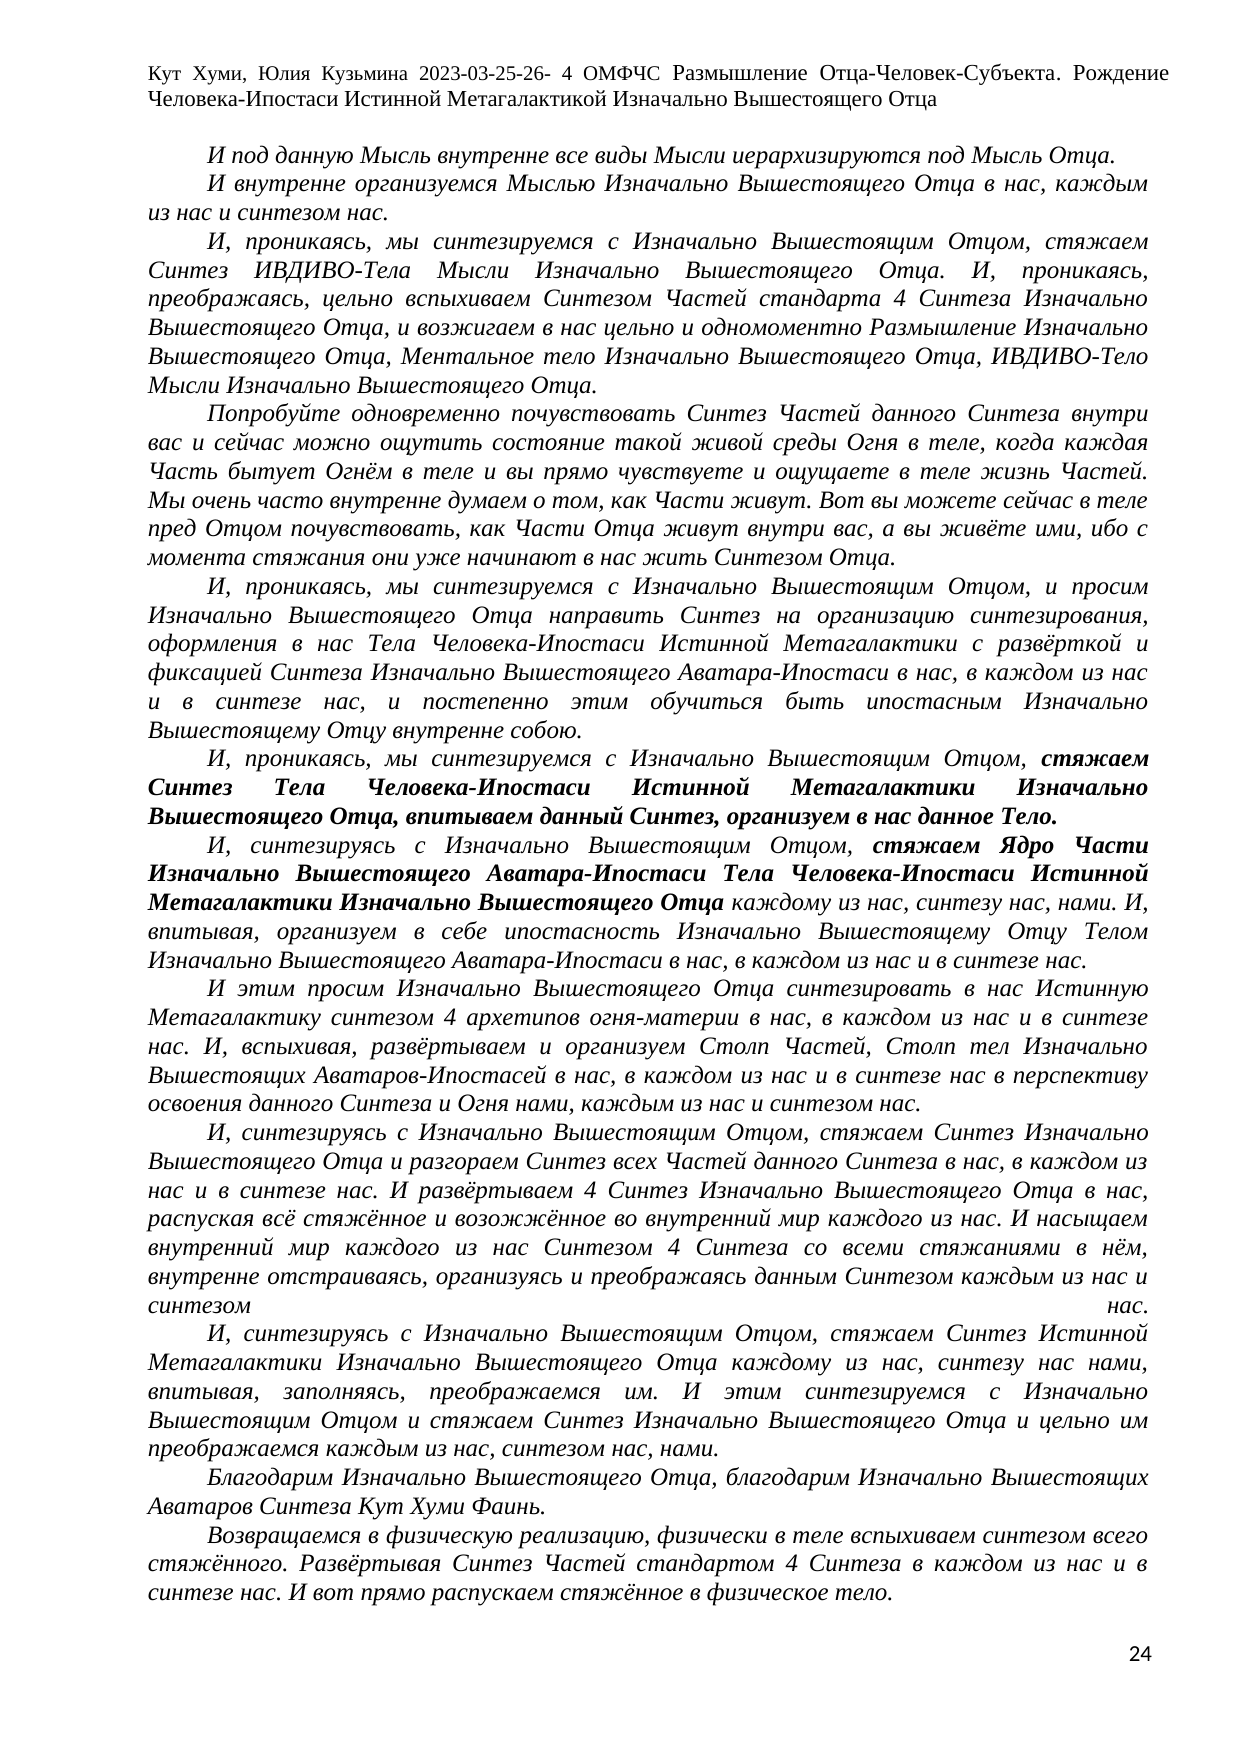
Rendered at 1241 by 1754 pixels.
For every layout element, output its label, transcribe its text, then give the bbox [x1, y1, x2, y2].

text И, синтезируясь с Изначально Вышестоящим Отцом, стяжаем Ядро Части Изначально Вышестоящего Аватара-Ипостаси Тела Человека-Ипостаси Истинной Метагалактики Изначально Вышестоящего Отца каждому из нас, синтезу нас, нами. И, впитывая, организуем в себе ипостасность Изначально Вышестоящему Отцу Телом Изначально Вышестоящего Аватара-Ипостаси в нас, в каждом из нас и в синтезе нас. [148, 830, 1152, 973]
text Попробуйте одновременно почувствовать Синтез Частей данного Синтеза внутри вас и сейчас можно ощутить состояние такой живой среды Огня в теле, когда каждая Часть бытует Огнём в теле и вы прямо чувствуете и ощущаете в теле жизнь Частей. Мы очень часто внутренне думаем о том, как Части живут. Вот вы можете сейчас в теле пред Отцом почувствовать, как Части Отца живут внутри вас, а вы живёте ими, ибо с момента стяжания они уже начинают в нас жить Синтезом Отца. [148, 398, 1152, 571]
text И, проникаясь, мы синтезируемся с Изначально Вышестоящим Отцом, и просим Изначально Вышестоящего Отца направить Синтез на организацию синтезирования, оформления в нас Тела Человека-Ипостаси Истинной Метагалактики с развёрткой и фиксацией Синтеза Изначально Вышестоящего Аватара-Ипостаси в нас, в каждом из нас и в синтезе нас, и постепенно этим обучиться быть ипостасным Изначально Вышестоящему Отцу внутренне собою. [148, 571, 1152, 743]
text Возвращаемся в физическую реализацию, физически в теле вспыхиваем синтезом всего стяжённого. Развёртывая Синтез Частей стандартом 4 Синтеза в каждом из нас и в синтезе нас. И вот прямо распускаем стяжённое в физическое тело. [148, 1520, 1152, 1606]
text Благодарим Изначально Вышестоящего Отца, благодарим Изначально Вышестоящих Аватаров Синтеза Кут Хуми Фаинь. [148, 1462, 1152, 1520]
text И, проникаясь, мы синтезируемся с Изначально Вышестоящим Отцом, стяжаем Синтез Тела Человека-Ипостаси Истинной Метагалактики Изначально Вышестоящего Отца, впитываем данный Синтез, организуем в нас данное Тело. [148, 743, 1152, 830]
text И этим просим Изначально Вышестоящего Отца синтезировать в нас Истинную Метагалактику синтезом 4 архетипов огня-материи в нас, в каждом из нас и в синтезе нас. И, вспыхивая, развёртываем и организуем Столп Частей, Столп тел Изначально Вышестоящих Аватаров-Ипостасей в нас, в каждом из нас и в синтезе нас в перспективу освоения данного Синтеза и Огня нами, каждым из нас и синтезом нас. [148, 973, 1152, 1117]
text И, проникаясь, мы синтезируемся с Изначально Вышестоящим Отцом, стяжаем Синтез ИВДИВО-Тела Мысли Изначально Вышестоящего Отца. И, проникаясь, преображаясь, цельно вспыхиваем Синтезом Частей стандарта 4 Синтеза Изначально Вышестоящего Отца, и возжигаем в нас цельно и одномоментно Размышление Изначально Вышестоящего Отца, Ментальное тело Изначально Вышестоящего Отца, ИВДИВО-Тело Мысли Изначально Вышестоящего Отца. [148, 226, 1152, 398]
text И под данную Мысль внутренне все виды Мысли иерархизируются под Мысль Отца. [148, 140, 1152, 168]
text И внутренне организуемся Мыслью Изначально Вышестоящего Отца в нас, каждым из нас и синтезом нас. [148, 168, 1152, 226]
text И, синтезируясь с Изначально Вышестоящим Отцом, стяжаем Синтез Изначально Вышестоящего Отца и разгораем Синтез всех Частей данного Синтеза в нас, в каждом из нас и в синтезе нас. И развёртываем 4 Синтез Изначально Вышестоящего Отца в нас, распуская всё стяжённое и возожжённое во внутренний мир каждого из нас. И насыщаем внутренний мир каждого из нас Синтезом 4 Синтеза со всеми стяжаниями в нём, внутренне отстраиваясь, организуясь и преображаясь данным Синтезом каждым из нас и синтезом нас. И, синтезируясь с Изначально Вышестоящим Отцом, стяжаем Синтез Истинной Метагалактики Изначально Вышестоящего Отца каждому из нас, синтезу нас нами, впитывая, заполняясь, преображаемся им. И этим синтезируемся с Изначально Вышестоящим Отцом и стяжаем Синтез Изначально Вышестоящего Отца и цельно им преображаемся каждым из нас, синтезом нас, нами. [148, 1117, 1152, 1462]
